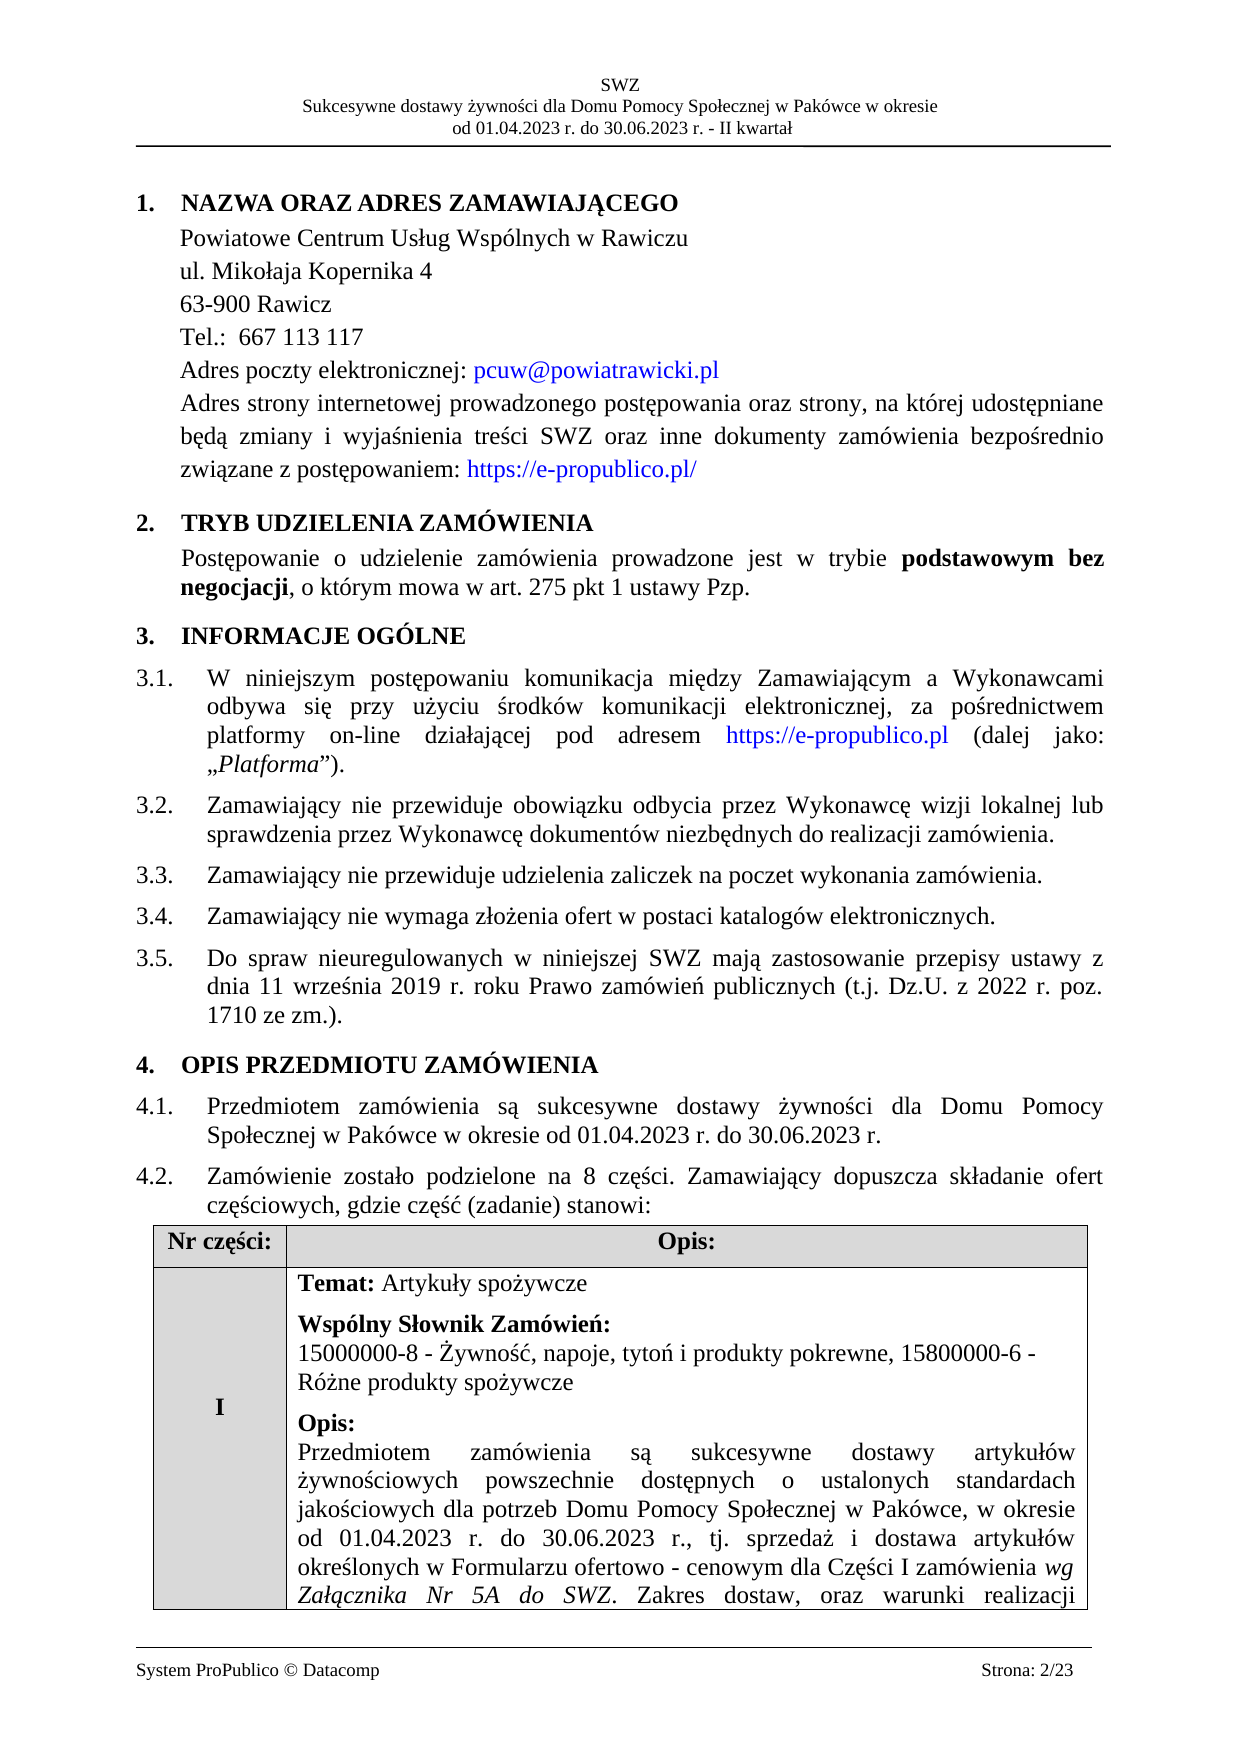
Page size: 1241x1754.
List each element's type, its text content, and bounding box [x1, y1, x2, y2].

subtitle Zamawiający nie przewiduje udzielenia zaliczek na poczet wykonania zamówienia. [136, 860, 1104, 889]
subtitle Zamówienie zostało podzielone na 8 części. Zamawiający dopuszcza składanie ofert częściowych, gdzie część (zadanie) stanowi: [136, 1161, 1104, 1218]
text Postępowanie o udzielenie zamówienia prowadzone jest w trybie podstawowym bez negocjacji, o którym mowa w art. 275 pkt 1 ustawy Pzp. [180, 543, 1104, 601]
table_header Nr części: [154, 1226, 286, 1267]
text Tel.: 667 113 117 [173, 322, 1104, 351]
subtitle Tryb udzielenia zamówienia [136, 508, 1104, 537]
text Powiatowe Centrum Usług Wspólnych w Rawiczu [173, 223, 1104, 252]
subtitle Zamawiający nie przewiduje obowiązku odbycia przez Wykonawcę wizji lokalnej lub sprawdzenia przez Wykonawcę dokumentów niezbędnych do realizacji zamówienia. [136, 790, 1104, 848]
subtitle Do spraw nieuregulowanych w niniejszej SWZ mają zastosowanie przepisy ustawy z dnia 11 września 2019 r. roku Prawo zamówień publicznych (t.j. Dz.U. z 2022 r. poz. 1710 ze zm.). [136, 943, 1104, 1029]
subtitle Nazwa oraz adres Zamawiającego [136, 188, 1104, 217]
subtitle Zamawiający nie wymaga złożenia ofert w postaci katalogów elektronicznych. [136, 901, 1104, 930]
subtitle Przedmiotem zamówienia są sukcesywne dostawy żywności dla Domu Pomocy Społecznej w Pakówce w okresie od 01.04.2023 r. do 30.06.2023 r. [136, 1091, 1104, 1148]
text Adres strony internetowej prowadzonego postępowania oraz strony, na której udostępniane będą zmiany i wyjaśnienia treści SWZ oraz inne dokumenty zamówienia bezpośrednio związane z postępowaniem: https://e-propublico.pl/ [180, 388, 1104, 483]
subtitle W niniejszym postępowaniu komunikacja między Zamawiającym a Wykonawcami odbywa się przy użyciu środków komunikacji elektronicznej, za pośrednictwem platformy on-line działającej pod adresem https://e-propublico.pl (dalej jako: „Platforma”). [136, 663, 1104, 778]
text ul. Mikołaja Kopernika 4 [173, 256, 1104, 285]
table_cell I [154, 1268, 286, 1609]
subtitle informacje ogólne [136, 621, 1104, 650]
text Adres poczty elektronicznej: pcuw@powiatrawicki.pl [173, 355, 1104, 384]
table_header Opis: [287, 1226, 1087, 1267]
subtitle Opis przedmiotu zamówienia [136, 1050, 1104, 1078]
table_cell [287, 1268, 1087, 1609]
text 63-900 Rawicz [173, 289, 1104, 318]
